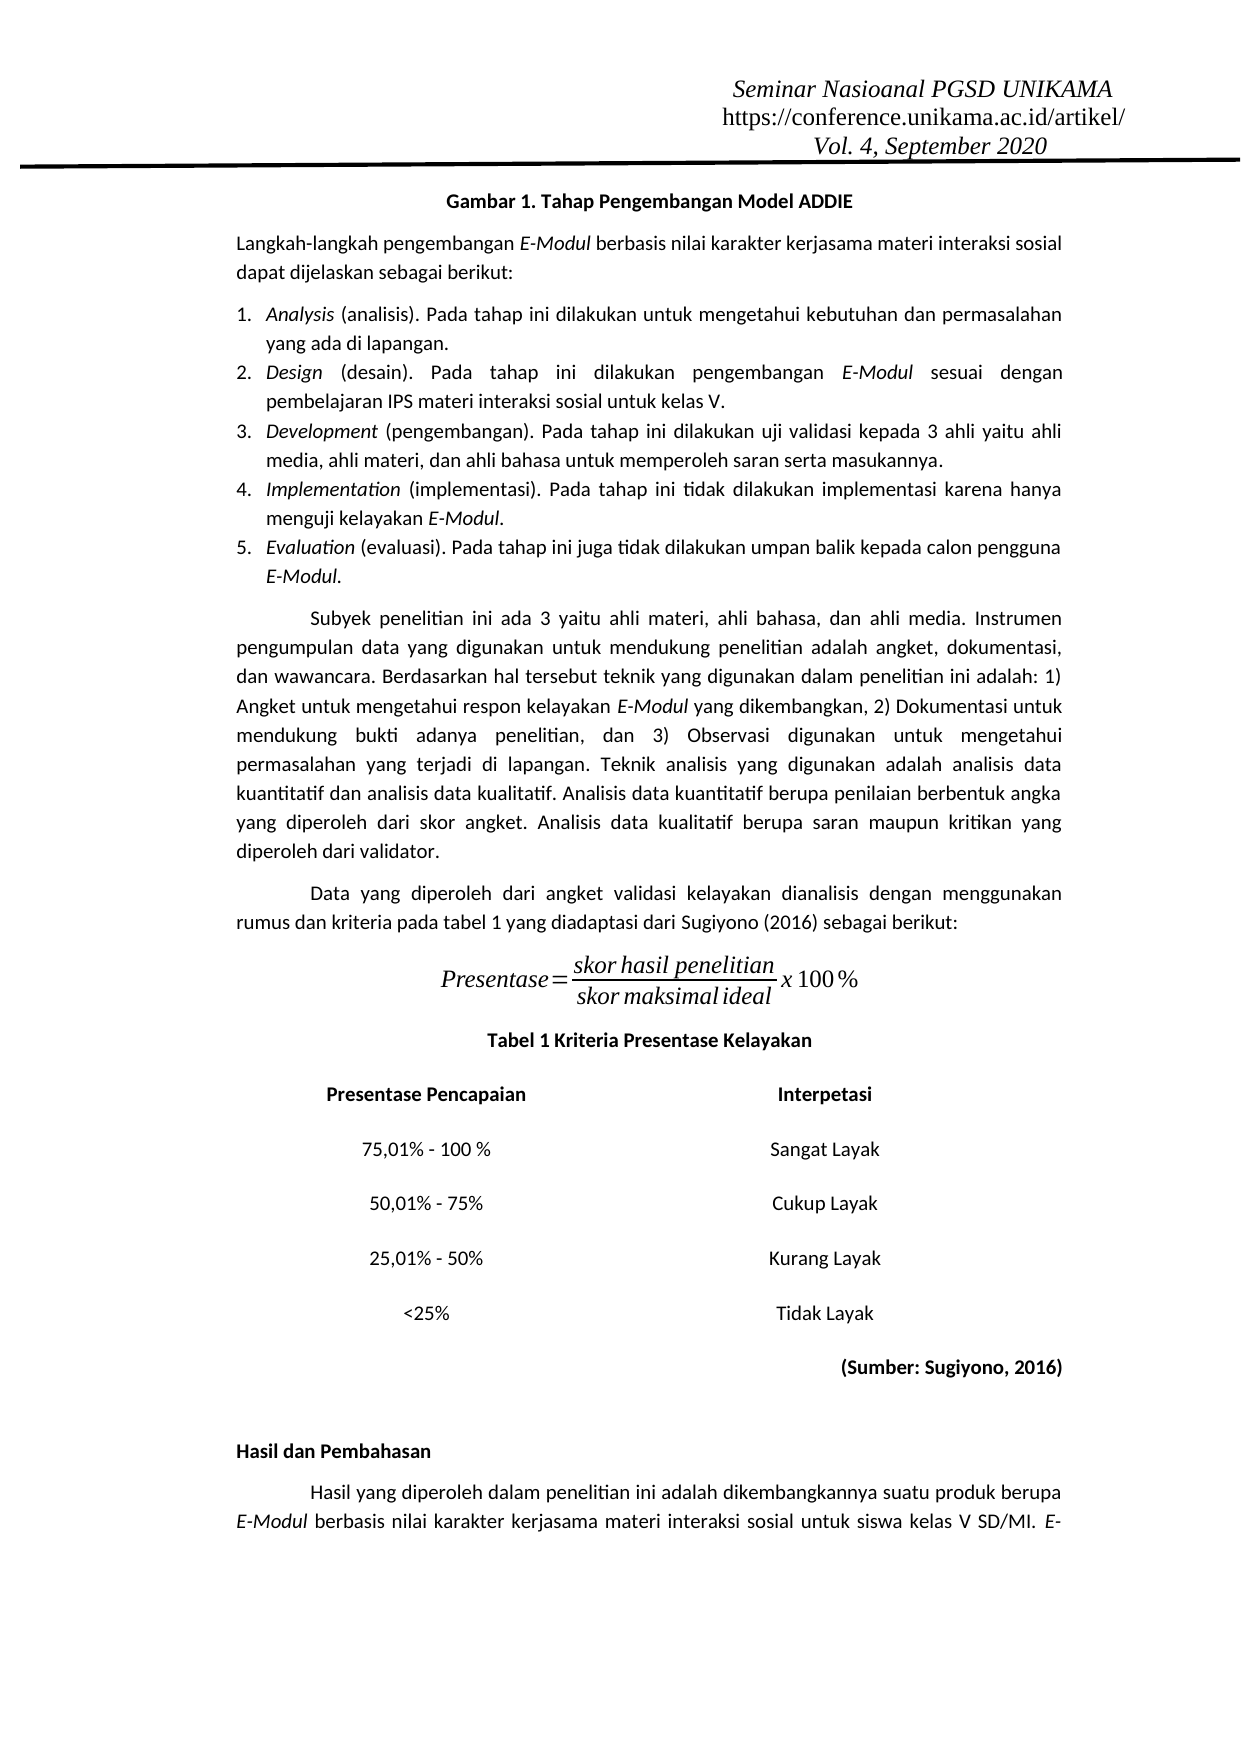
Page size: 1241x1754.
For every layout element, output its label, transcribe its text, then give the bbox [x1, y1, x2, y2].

table_cell Kurang Layak [609, 1233, 1048, 1287]
table_header Presentase Pencapaian [251, 1069, 609, 1123]
list Analysis (analisis). Pada tahap ini dilakukan untuk mengetahui kebutuhan dan permasalahan yang ada di lapangan. [236, 301, 1063, 356]
text (Sumber: Sugiyono, 2016) [236, 1354, 1063, 1380]
table_cell 75,01% - 100 % [251, 1123, 609, 1178]
text Gambar 1. Tahap Pengembangan Model ADDIE [236, 189, 1063, 214]
text Hasil dan Pembahasan [236, 1438, 1063, 1463]
list Evaluation (evaluasi). Pada tahap ini juga tidak dilakukan umpan balik kepada calon pengguna E-Modul. [236, 534, 1063, 589]
text Langkah-langkah pengembangan E-Modul berbasis nilai karakter kerjasama materi interaksi sosial dapat dijelaskan sebagai berikut: [236, 230, 1063, 285]
table_cell 25,01% - 50% [251, 1233, 609, 1287]
text Data yang diperoleh dari angket validasi kelayakan dianalisis dengan menggunakan rumus dan kriteria pada tabel 1 yang diadaptasi dari Sugiyono (2016) sebagai berikut: [236, 880, 1063, 935]
table_cell 50,01% - 75% [251, 1178, 609, 1233]
table_cell Sangat Layak [609, 1123, 1048, 1178]
table_header Interpetasi [609, 1069, 1048, 1123]
text Tabel 1 Kriteria Presentase Kelayakan [236, 1027, 1063, 1052]
list Implementation (implementasi). Pada tahap ini tidak dilakukan implementasi karena hanya menguji kelayakan E-Modul. [236, 476, 1063, 531]
list Development (pengembangan). Pada tahap ini dilakukan uji validasi kepada 3 ahli yaitu ahli media, ahli materi, dan ahli bahasa untuk memperoleh saran serta masukannya. [236, 418, 1063, 472]
text Subyek penelitian ini ada 3 yaitu ahli materi, ahli bahasa, dan ahli media. Instrumen pengumpulan data yang digunakan untuk mendukung penelitian adalah angket, dokumentasi, dan wawancara. Berdasarkan hal tersebut teknik yang digunakan dalam penelitian ini adalah: 1) Angket untuk mengetahui respon kelayakan E-Modul yang dikembangkan, 2) Dokumentasi untuk mendukung bukti adanya penelitian, dan 3) Observasi digunakan untuk mengetahui permasalahan yang terjadi di lapangan. Teknik analisis yang digunakan adalah analisis data kuantitatif dan analisis data kualitatif. Analisis data kuantitatif berupa penilaian berbentuk angka yang diperoleh dari skor angket. Analisis data kualitatif berupa saran maupun kritikan yang diperoleh dari validator. [236, 605, 1063, 864]
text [236, 1479, 1063, 1534]
table_cell Cukup Layak [609, 1178, 1048, 1233]
list Design (desain). Pada tahap ini dilakukan pengembangan E-Modul sesuai dengan pembelajaran IPS materi interaksi sosial untuk kelas V. [236, 359, 1063, 414]
table_cell Tidak Layak [609, 1288, 1048, 1342]
table_cell <25% [251, 1288, 609, 1342]
